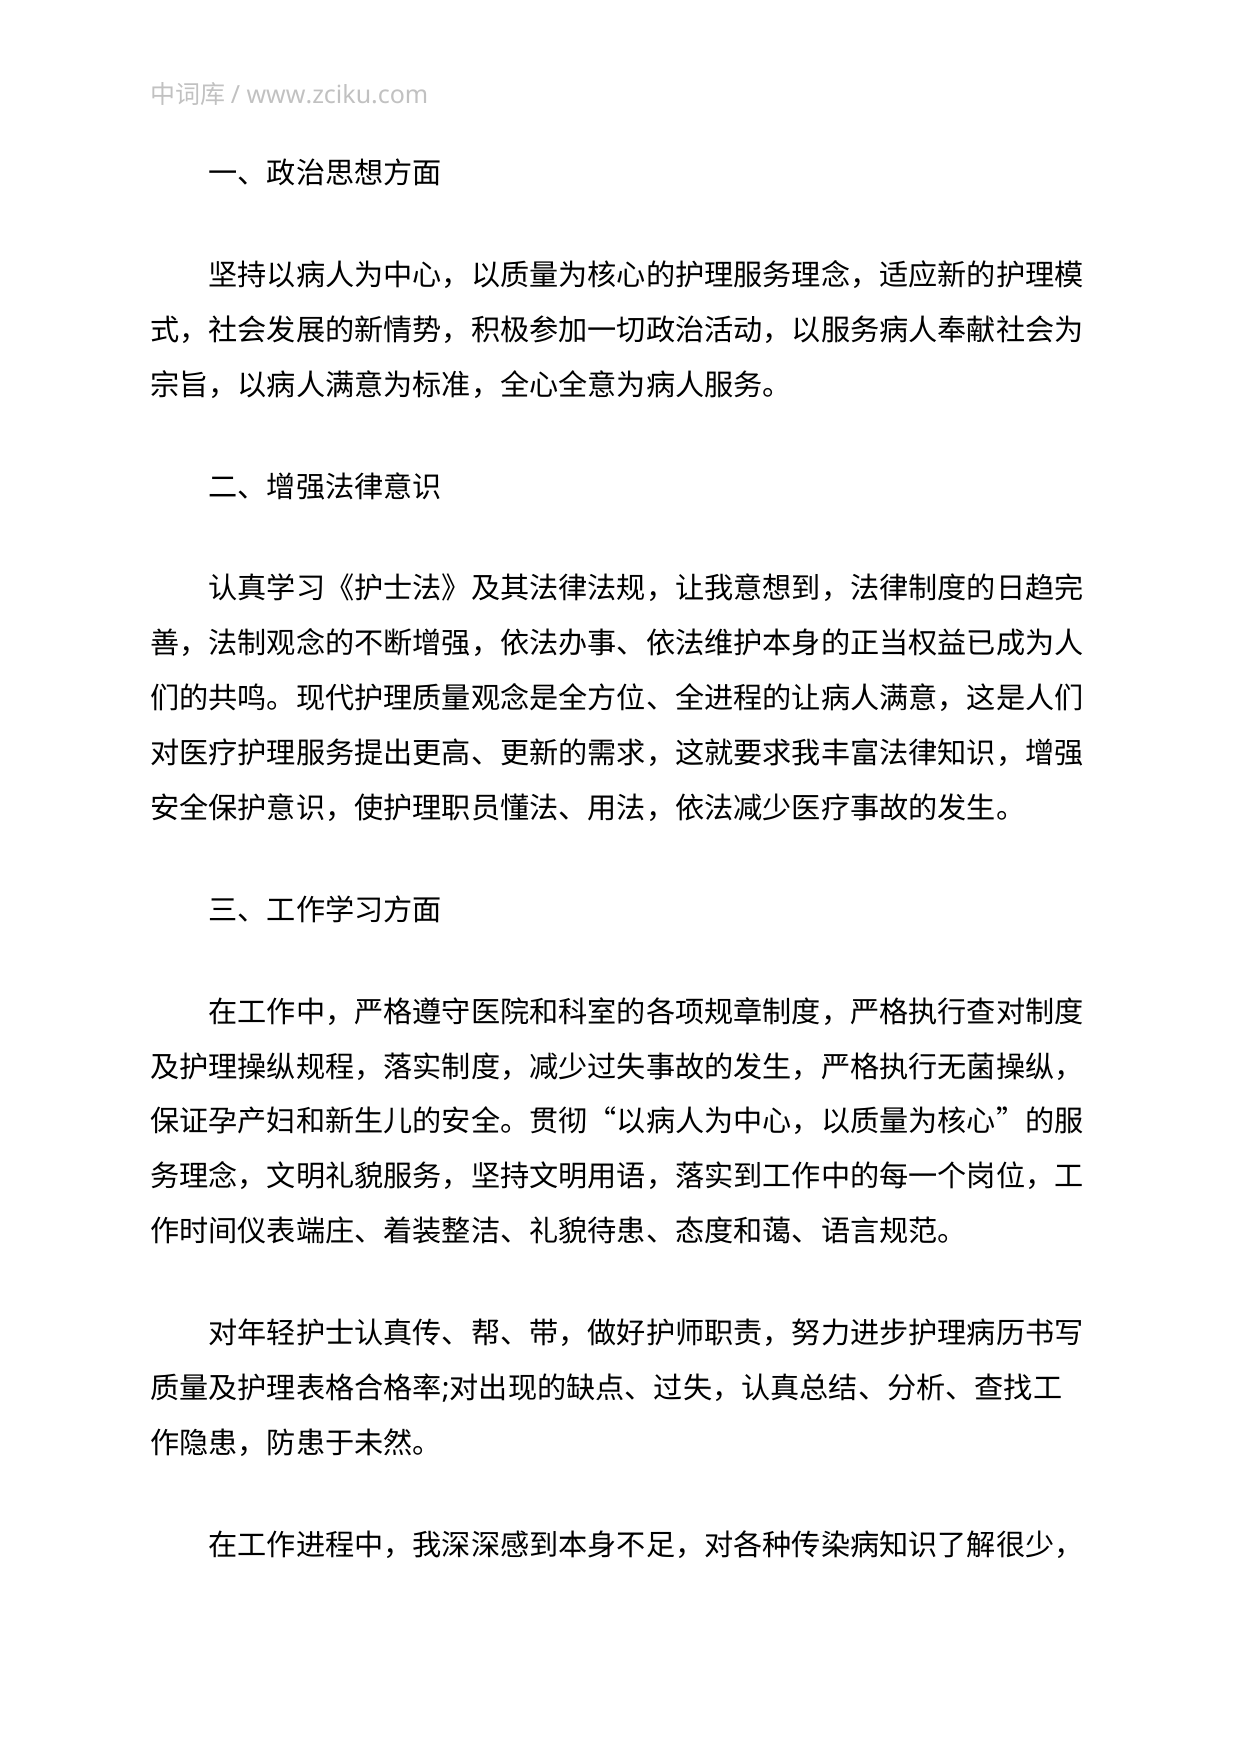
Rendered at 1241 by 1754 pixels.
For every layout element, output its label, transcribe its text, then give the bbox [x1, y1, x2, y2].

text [150, 1521, 1090, 1563]
text 对年轻护士认真传、帮、带，做好护师职责，努力进步护理病历书写质量及护理表格合格率;对出现的缺点、过失，认真总结、分析、查找工作隐患，防患于未然。 [150, 1309, 1090, 1462]
text 三、工作学习方面 [150, 886, 1090, 929]
text 在工作中，严格遵守医院和科室的各项规章制度，严格执行查对制度及护理操纵规程，落实制度，减少过失事故的发生，严格执行无菌操纵，保证孕产妇和新生儿的安全。贯彻“以病人为中心，以质量为核心”的服务理念，文明礼貌服务，坚持文明用语，落实到工作中的每一个岗位，工作时间仪表端庄、着装整洁、礼貌待患、态度和蔼、语言规范。 [150, 988, 1090, 1250]
text 认真学习《护士法》及其法律法规，让我意想到，法律制度的日趋完善，法制观念的不断增强，依法办事、依法维护本身的正当权益已成为人们的共鸣。现代护理质量观念是全方位、全进程的让病人满意，这是人们对医疗护理服务提出更高、更新的需求，这就要求我丰富法律知识，增强安全保护意识，使护理职员懂法、用法，依法减少医疗事故的发生。 [150, 565, 1090, 827]
text 坚持以病人为中心，以质量为核心的护理服务理念，适应新的护理模式，社会发展的新情势，积极参加一切政治活动，以服务病人奉献社会为宗旨，以病人满意为标准，全心全意为病人服务。 [150, 252, 1090, 404]
text 一、政治思想方面 [150, 150, 1090, 192]
text 二、增强法律意识 [150, 463, 1090, 506]
